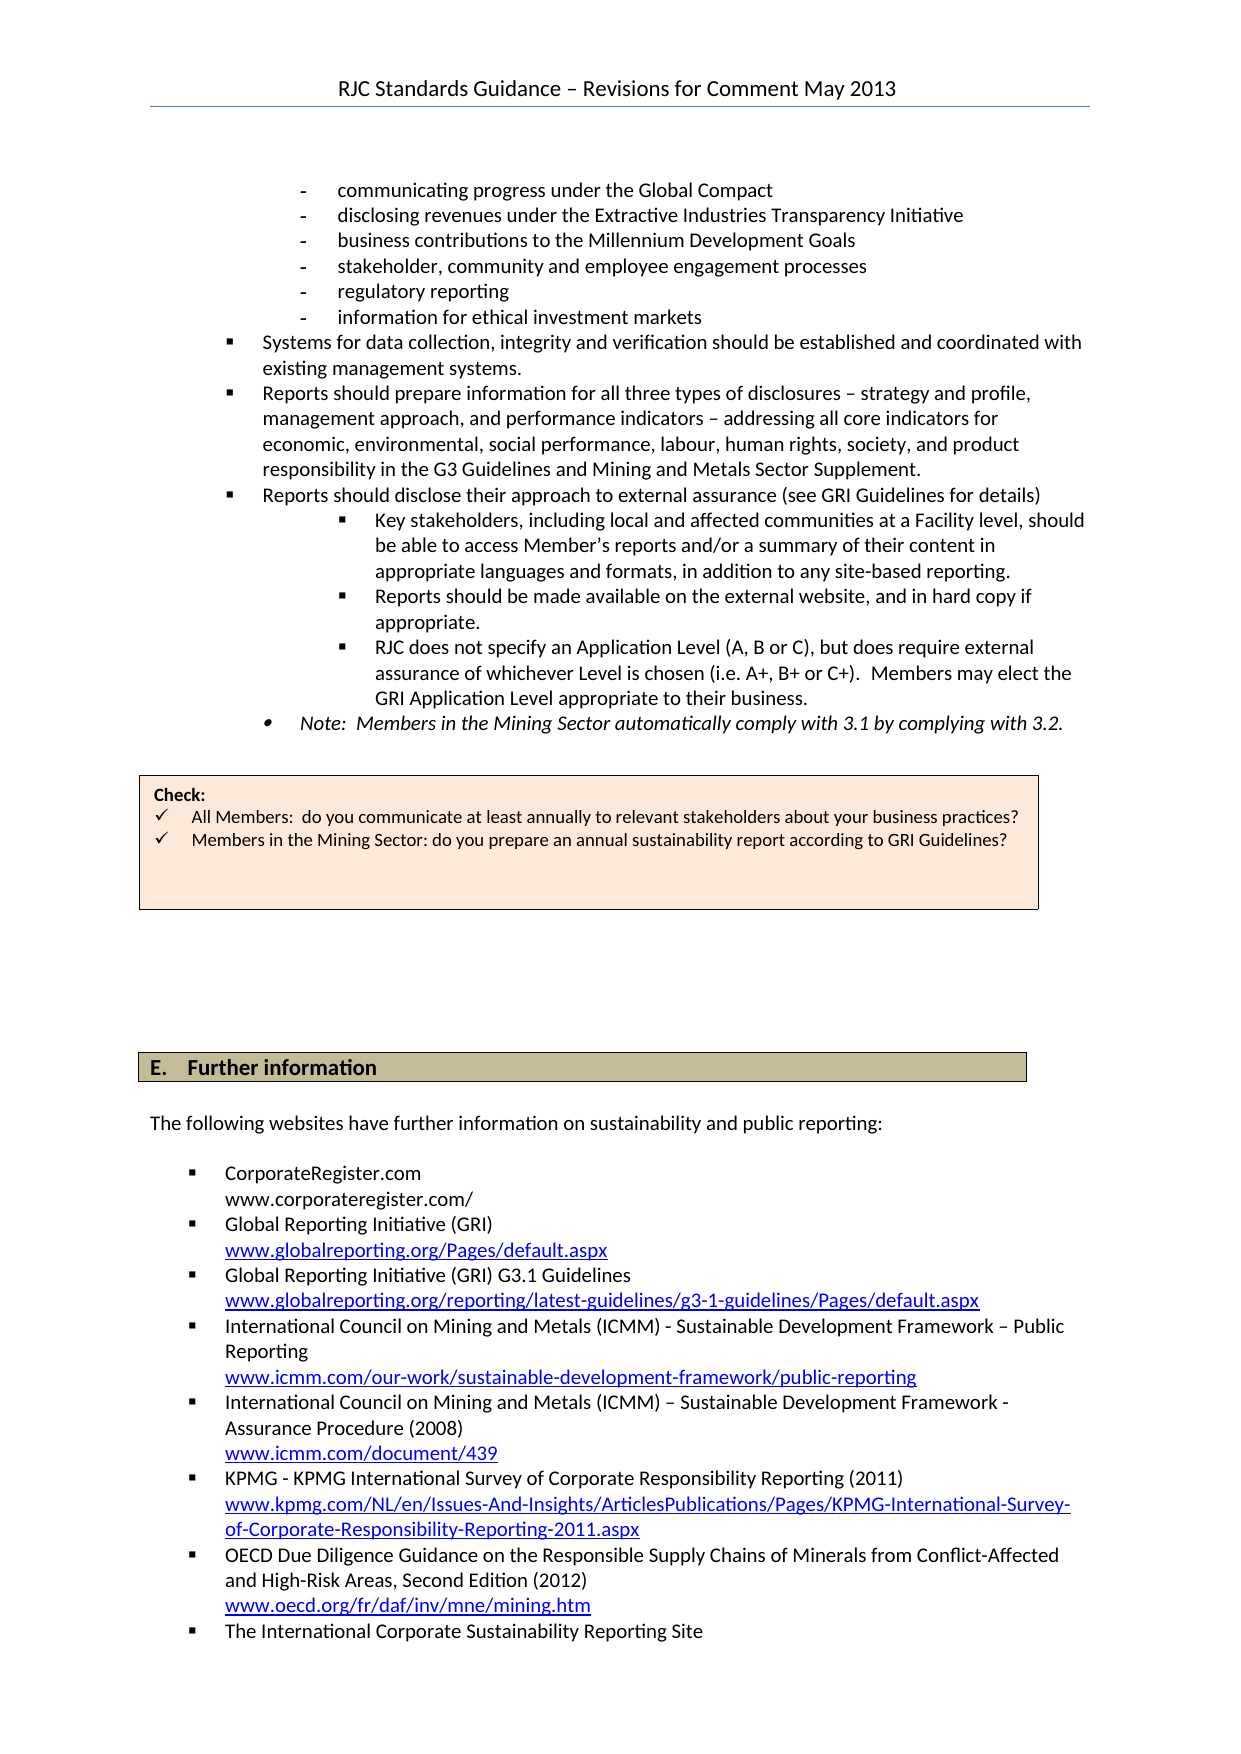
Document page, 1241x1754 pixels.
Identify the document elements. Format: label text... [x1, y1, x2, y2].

list disclosing revenues under the Extractive Industries Transparency Initiative [300, 202, 1090, 228]
list Reports should prepare information for all three types of disclosures – strategy and profile, management approach, and performance indicators – addressing all core indicators for economic, environmental, social performance, labour, human rights, society, and product responsibility in the G3 Guidelines and Mining and Metals Sector Supplement. [225, 380, 1090, 482]
list International Council on Mining and Metals (ICMM) - Sustainable Development Framework – Public Reporting [187, 1313, 1090, 1364]
list International Council on Mining and Metals (ICMM) – Sustainable Development Framework - Assurance Procedure (2008) [187, 1389, 1090, 1440]
list business contributions to the Millennium Development Goals [300, 228, 1090, 253]
list Note: Members in the Mining Sector automatically comply with 3.1 by complying with 3.2. [262, 711, 1090, 736]
list Reports should disclose their approach to external assurance (see GRI Guidelines for details) [225, 482, 1090, 507]
text www.oecd.org/fr/daf/inv/mne/mining.htm [225, 1593, 1090, 1618]
list information for ethical investment markets [300, 304, 1090, 329]
list Key stakeholders, including local and affected communities at a Facility level, should be able to access Member’s reports and/or a summary of their content in appropriate languages and formats, in addition to any site-based reporting. [337, 507, 1090, 583]
text www.globalreporting.org/reporting/latest-guidelines/g3-1-guidelines/Pages/default.aspx [225, 1288, 1090, 1313]
text www.globalreporting.org/Pages/default.aspx [225, 1237, 1090, 1262]
list CorporateRegister.com [187, 1161, 1090, 1186]
list RJC does not specify an Application Level (A, B or C), but does require external assurance of whichever Level is chosen (i.e. A+, B+ or C+). Members may elect the GRI Application Level appropriate to their business. [337, 634, 1090, 711]
list KPMG - KPMG International Survey of Corporate Responsibility Reporting (2011) [187, 1466, 1090, 1491]
text The following websites have further information on sustainability and public reporting: [150, 1110, 1090, 1135]
list Global Reporting Initiative (GRI) G3.1 Guidelines [187, 1262, 1090, 1288]
text www.icmm.com/our-work/sustainable-development-framework/public-reporting [225, 1364, 1090, 1389]
list Global Reporting Initiative (GRI) [187, 1211, 1090, 1237]
list The International Corporate Sustainability Reporting Site [187, 1618, 1090, 1643]
text www.kpmg.com/NL/en/Issues-And-Insights/ArticlesPublications/Pages/KPMG-International-Survey-of-Corporate-Responsibility-Reporting-2011.aspx [225, 1491, 1090, 1542]
list OECD Due Diligence Guidance on the Responsible Supply Chains of Minerals from Conflict-Affected and High-Risk Areas, Second Edition (2012) [187, 1542, 1090, 1593]
list regulatory reporting [300, 278, 1090, 304]
list Reports should be made available on the external website, and in hard copy if appropriate. [337, 583, 1090, 634]
list Systems for data collection, integrity and verification should be established and coordinated with existing management systems. [225, 329, 1090, 380]
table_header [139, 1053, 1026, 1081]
list stakeholder, community and employee engagement processes [300, 253, 1090, 278]
list communicating progress under the Global Compact [300, 177, 1090, 202]
text www.icmm.com/document/439 [225, 1440, 1090, 1466]
text www.corporateregister.com/ [225, 1186, 1090, 1211]
